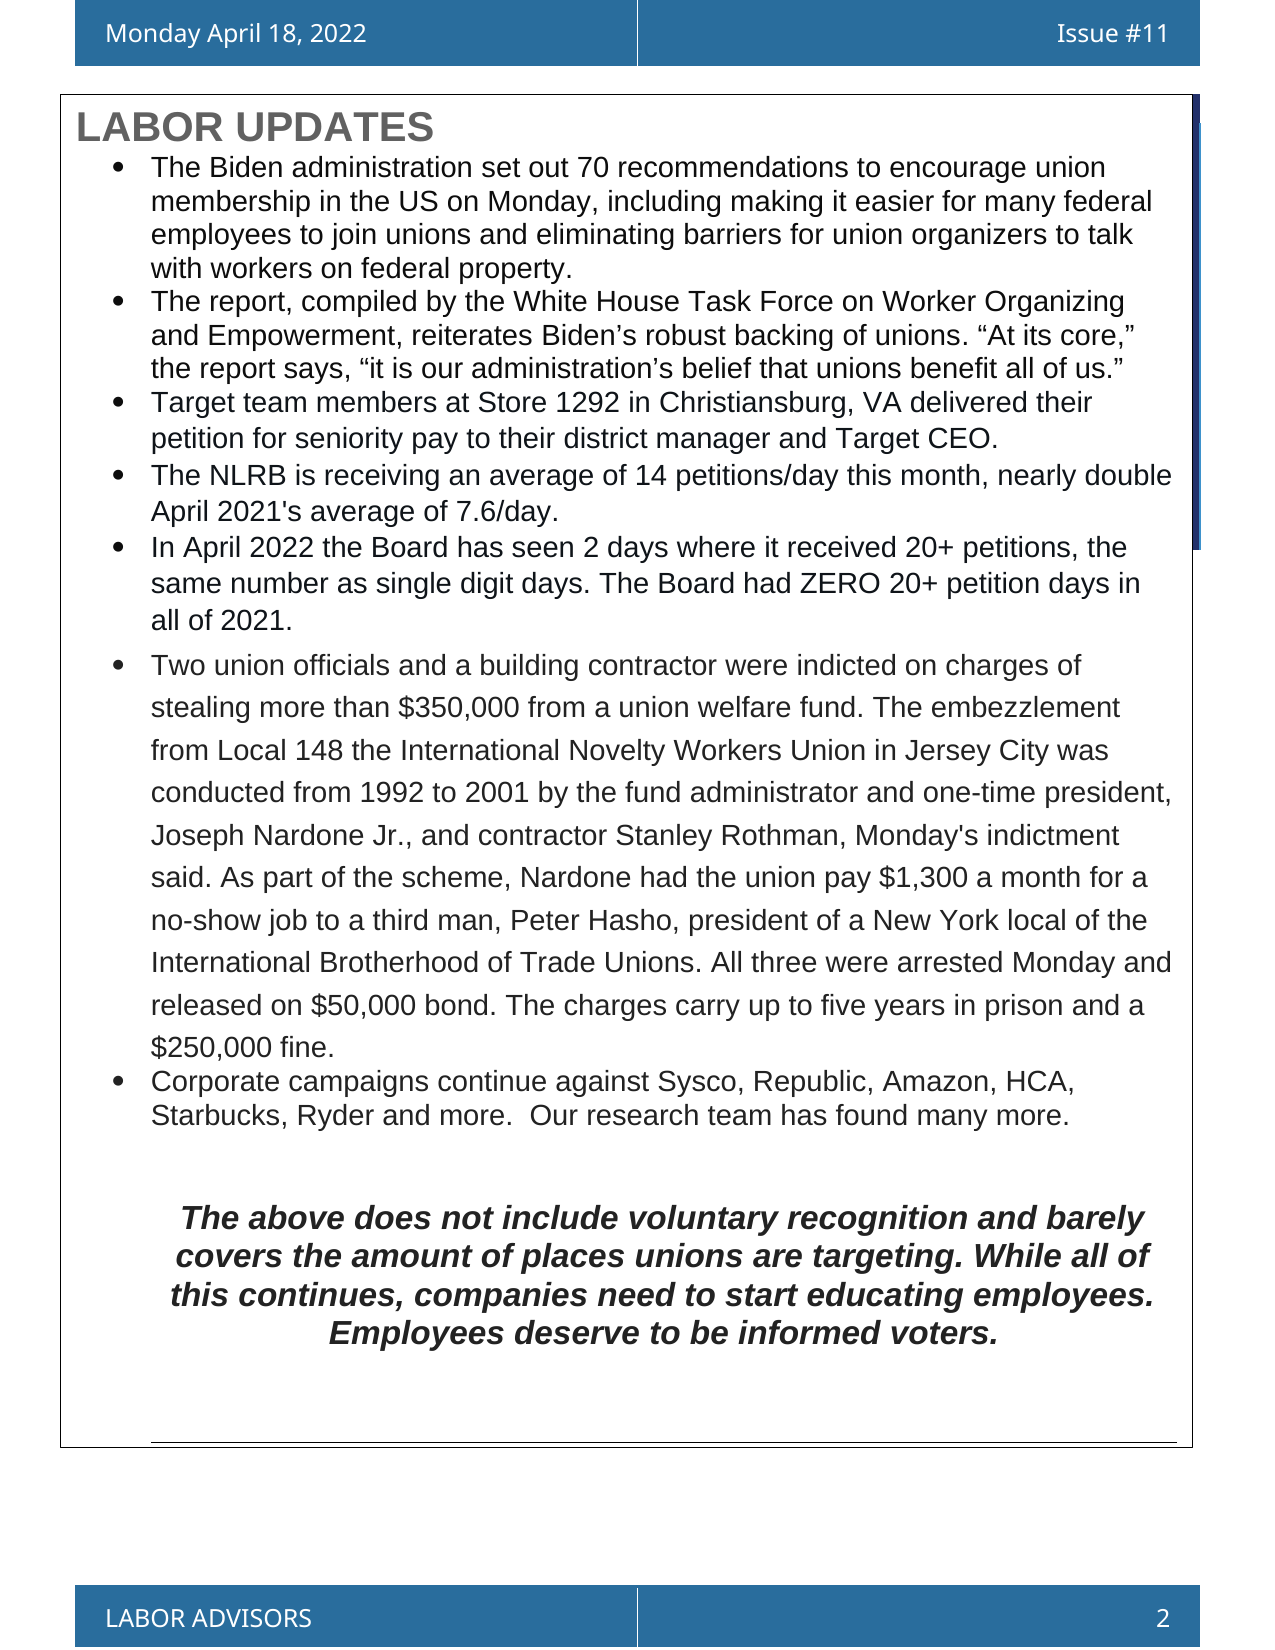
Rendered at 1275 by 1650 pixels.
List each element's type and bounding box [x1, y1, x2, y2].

table_header [1193, 123, 1199, 550]
table_header [1193, 94, 1200, 123]
